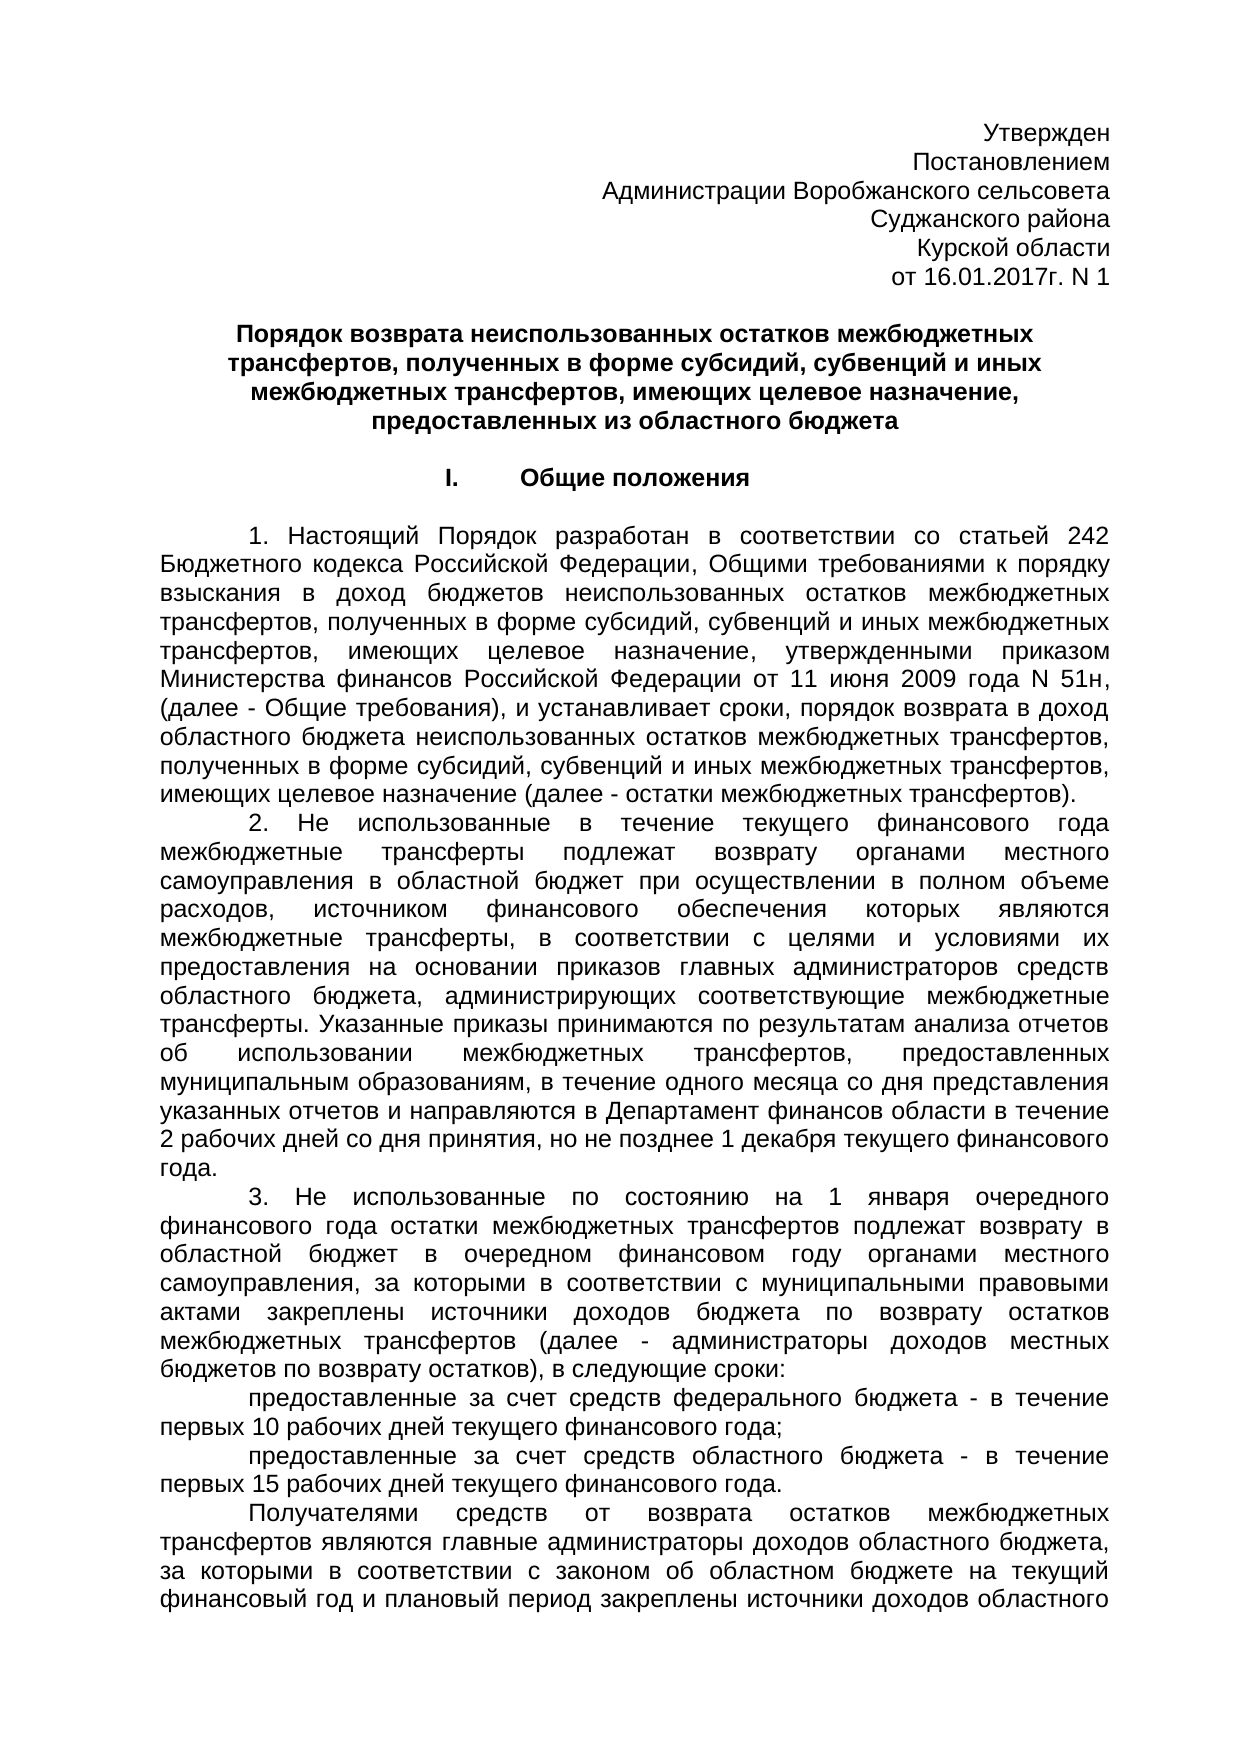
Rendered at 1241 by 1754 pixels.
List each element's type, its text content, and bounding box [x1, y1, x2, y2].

text Курской области [159, 233, 1110, 262]
subtitle Общие положения [84, 463, 1110, 492]
text 2. Не использованные в течение текущего финансового года межбюджетные трансферты подлежат возврату органами местного самоуправления в областной бюджет при осуществлении в полном объеме расходов, источником финансового обеспечения которых являются межбюджетные трансферты, в соответствии с целями и условиями их предоставления на основании приказов главных администраторов средств областного бюджета, администрирующих соответствующие межбюджетные трансферты. Указанные приказы принимаются по результатам анализа отчетов об использовании межбюджетных трансфертов, предоставленных муниципальным образованиям, в течение одного месяца со дня представления указанных отчетов и направляются в Департамент финансов области в течение 2 рабочих дней со дня принятия, но не позднее 1 декабря текущего финансового года. [159, 808, 1110, 1182]
text Утвержден [159, 118, 1110, 147]
text предоставленные за счет средств областного бюджета - в течение первых 15 рабочих дней текущего финансового года. [159, 1441, 1110, 1498]
text 3. Не использованные по состоянию на 1 января очередного финансового года остатки межбюджетных трансфертов подлежат возврату в областной бюджет в очередном финансовом году органами местного самоуправления, за которыми в соответствии с муниципальными правовыми актами закреплены источники доходов бюджета по возврату остатков межбюджетных трансфертов (далее - администраторы доходов местных бюджетов по возврату остатков), в следующие сроки: [159, 1182, 1110, 1383]
text предоставленные за счет средств федерального бюджета - в течение первых 10 рабочих дней текущего финансового года; [159, 1383, 1110, 1441]
text Порядок возврата неиспользованных остатков межбюджетных трансфертов, полученных в форме субсидий, субвенций и иных межбюджетных трансфертов, имеющих целевое назначение, предоставленных из областного бюджета [159, 319, 1110, 434]
text от 16.01.2017г. N 1 [159, 262, 1110, 291]
text Постановлением [159, 147, 1110, 176]
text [159, 1498, 1110, 1613]
text Суджанского района [159, 204, 1110, 233]
text 1. Настоящий Порядок разработан в соответствии со статьей 242 Бюджетного кодекса Российской Федерации, Общими требованиями к порядку взыскания в доход бюджетов неиспользованных остатков межбюджетных трансфертов, полученных в форме субсидий, субвенций и иных межбюджетных трансфертов, имеющих целевое назначение, утвержденными приказом Министерства финансов Российской Федерации от 11 июня 2009 года N 51н, (далее - Общие требования), и устанавливает сроки, порядок возврата в доход областного бюджета неиспользованных остатков межбюджетных трансфертов, полученных в форме субсидий, субвенций и иных межбюджетных трансфертов, имеющих целевое назначение (далее - остатки межбюджетных трансфертов). [159, 521, 1110, 808]
text Администрации Воробжанского сельсовета [159, 176, 1110, 204]
